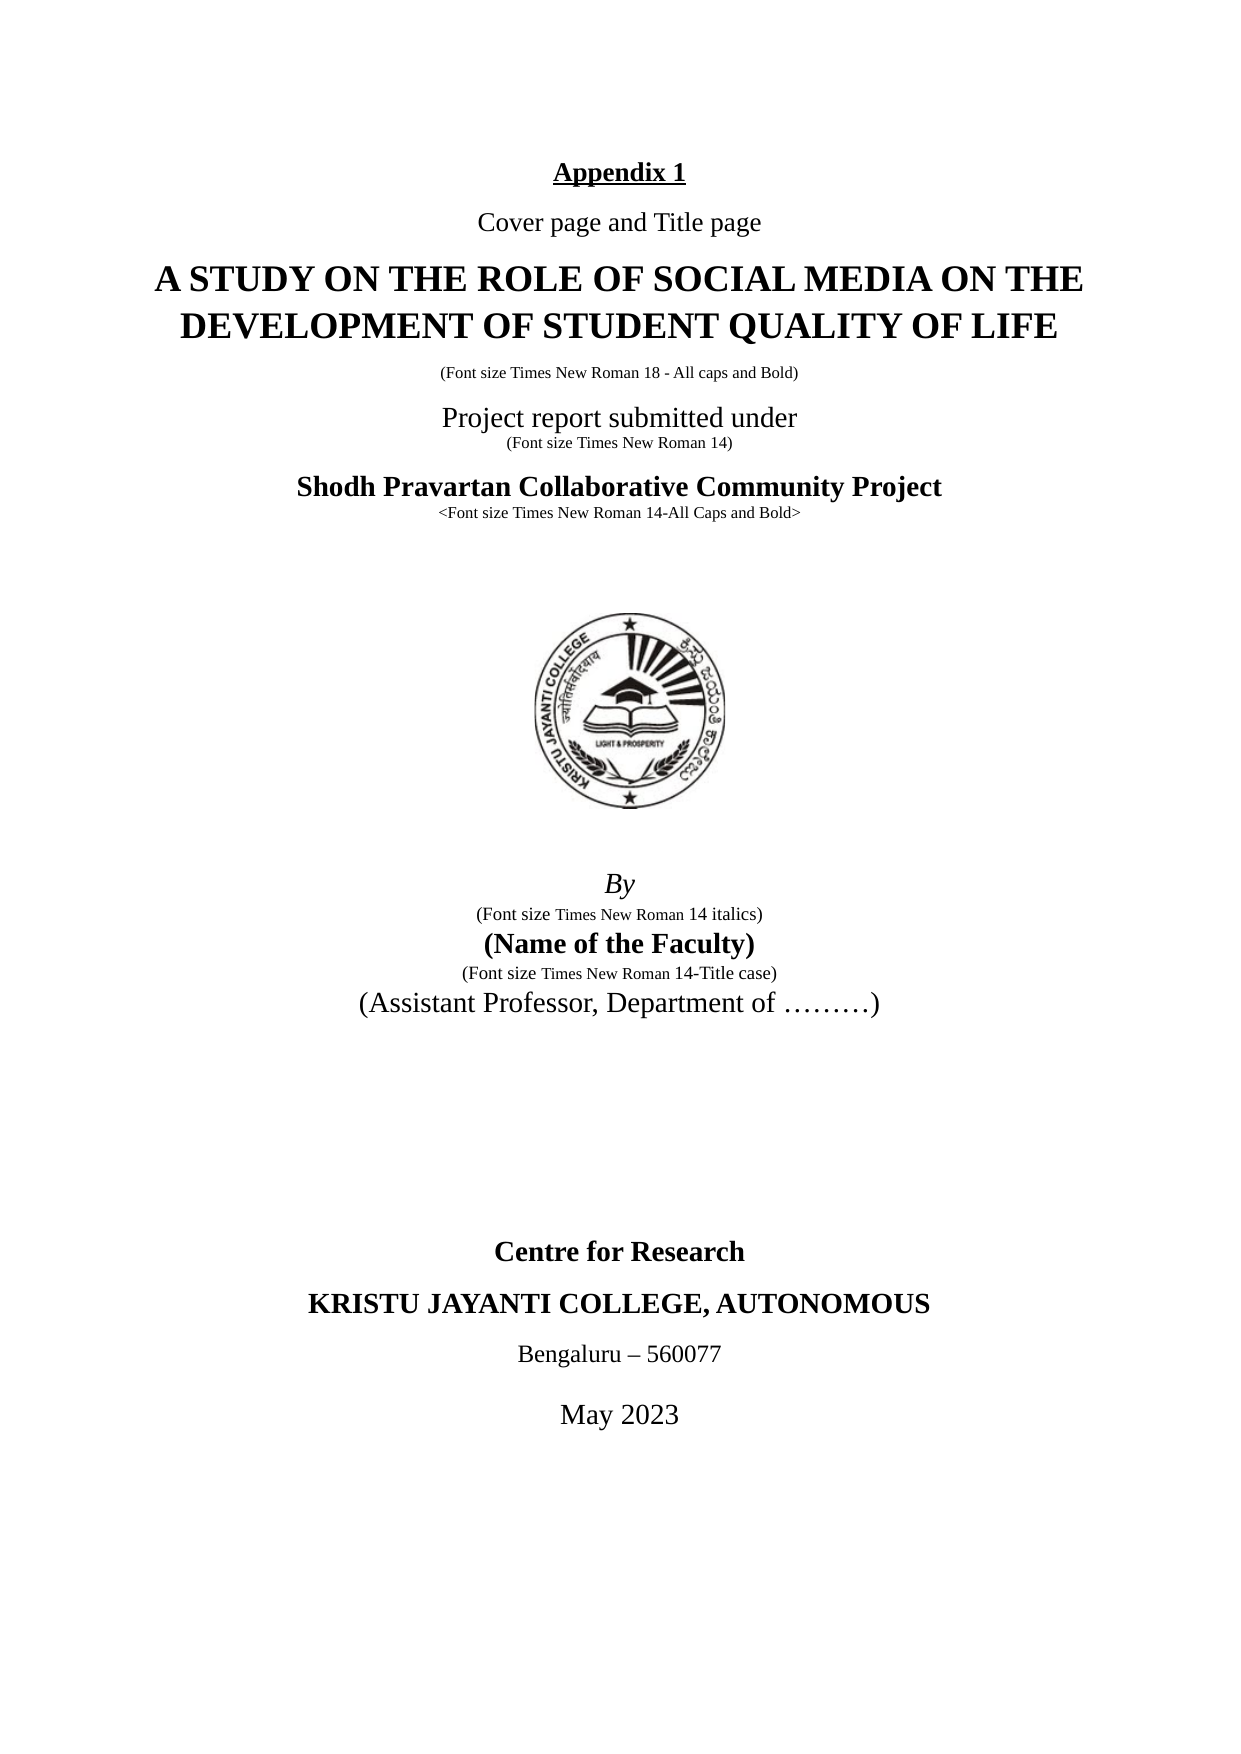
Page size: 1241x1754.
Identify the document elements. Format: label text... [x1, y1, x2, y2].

text By [148, 866, 1090, 900]
text <Font size Times New Roman 14-All Caps and Bold> [148, 503, 1090, 522]
text (Font size Times New Roman 18 - All caps and Bold) [148, 362, 1090, 382]
text May 2023 [148, 1397, 1090, 1430]
text (Font size Times New Roman 14) [148, 433, 1090, 452]
picture [534, 613, 725, 809]
text (Name of the Faculty) [148, 926, 1090, 959]
text Bengaluru – 560077 [148, 1339, 1090, 1368]
text Shodh Pravartan Collaborative Community Project [148, 469, 1090, 503]
text Project report submitted under [148, 400, 1090, 433]
text Cover page and Title page [148, 206, 1090, 237]
text (Font size Times New Roman 14 italics) [148, 903, 1090, 924]
text (Assistant Professor, Department of ………) [148, 985, 1090, 1019]
text KRISTU JAYANTI COLLEGE, AUTONOMOUS [148, 1287, 1090, 1320]
text (Font size Times New Roman 14-Title case) [148, 962, 1090, 983]
text Centre for Research [148, 1234, 1090, 1267]
text A STUDY ON THE ROLE OF SOCIAL MEDIA ON THE DEVELOPMENT OF STUDENT QUALITY OF LIFE [148, 256, 1090, 346]
text Appendix 1 [148, 156, 1090, 187]
